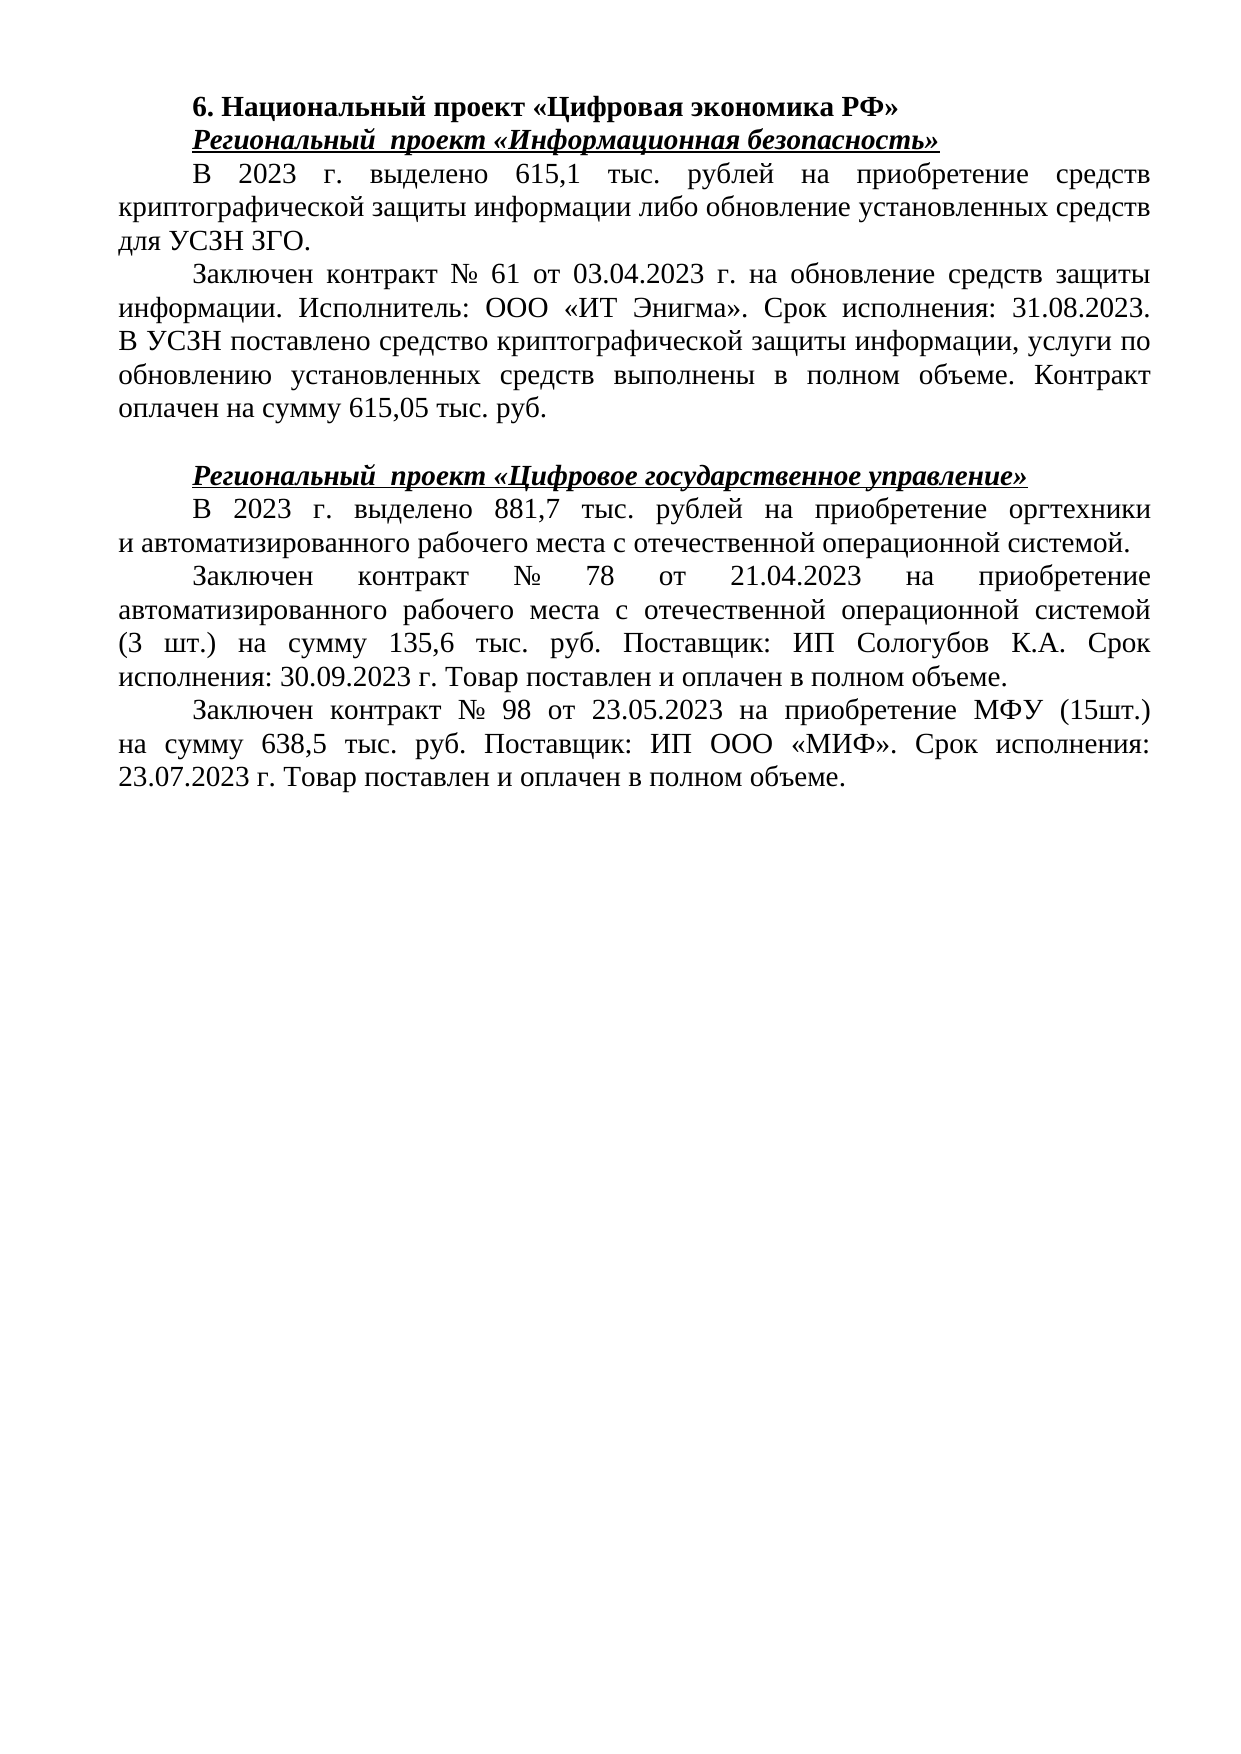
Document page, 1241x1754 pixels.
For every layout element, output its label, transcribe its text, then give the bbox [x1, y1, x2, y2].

text Заключен контракт № 78 от 21.04.2023 на приобретение автоматизированного рабочего места с отечественной операционной системой (3 шт.) на сумму 135,6 тыс. руб. Поставщик: ИП Сологубов К.А. Срок исполнения: 30.09.2023 г. Товар поставлен и оплачен в полном объеме. [118, 558, 1152, 692]
text Региональный проект «Информационная безопасность» [118, 122, 1152, 156]
text 6. Национальный проект «Цифровая экономика РФ» [118, 89, 1152, 122]
text Заключен контракт № 98 от 23.05.2023 на приобретение МФУ (15шт.) на сумму 638,5 тыс. руб. Поставщик: ИП ООО «МИФ». Срок исполнения: 23.07.2023 г. Товар поставлен и оплачен в полном объеме. [118, 692, 1152, 793]
text Заключен контракт № 61 от 03.04.2023 г. на обновление средств защиты информации. Исполнитель: ООО «ИТ Энигма». Срок исполнения: 31.08.2023. В УСЗН поставлено средство криптографической защиты информации, услуги по обновлению установленных средств выполнены в полном объеме. Контракт оплачен на сумму 615,05 тыс. руб. [118, 256, 1152, 424]
text В 2023 г. выделено 615,1 тыс. рублей на приобретение средств криптографической защиты информации либо обновление установленных средств для УСЗН ЗГО. [118, 156, 1152, 256]
text В 2023 г. выделено 881,7 тыс. рублей на приобретение оргтехники и автоматизированного рабочего места с отечественной операционной системой. [118, 491, 1152, 558]
text Региональный проект «Цифровое государственное управление» [118, 458, 1152, 491]
